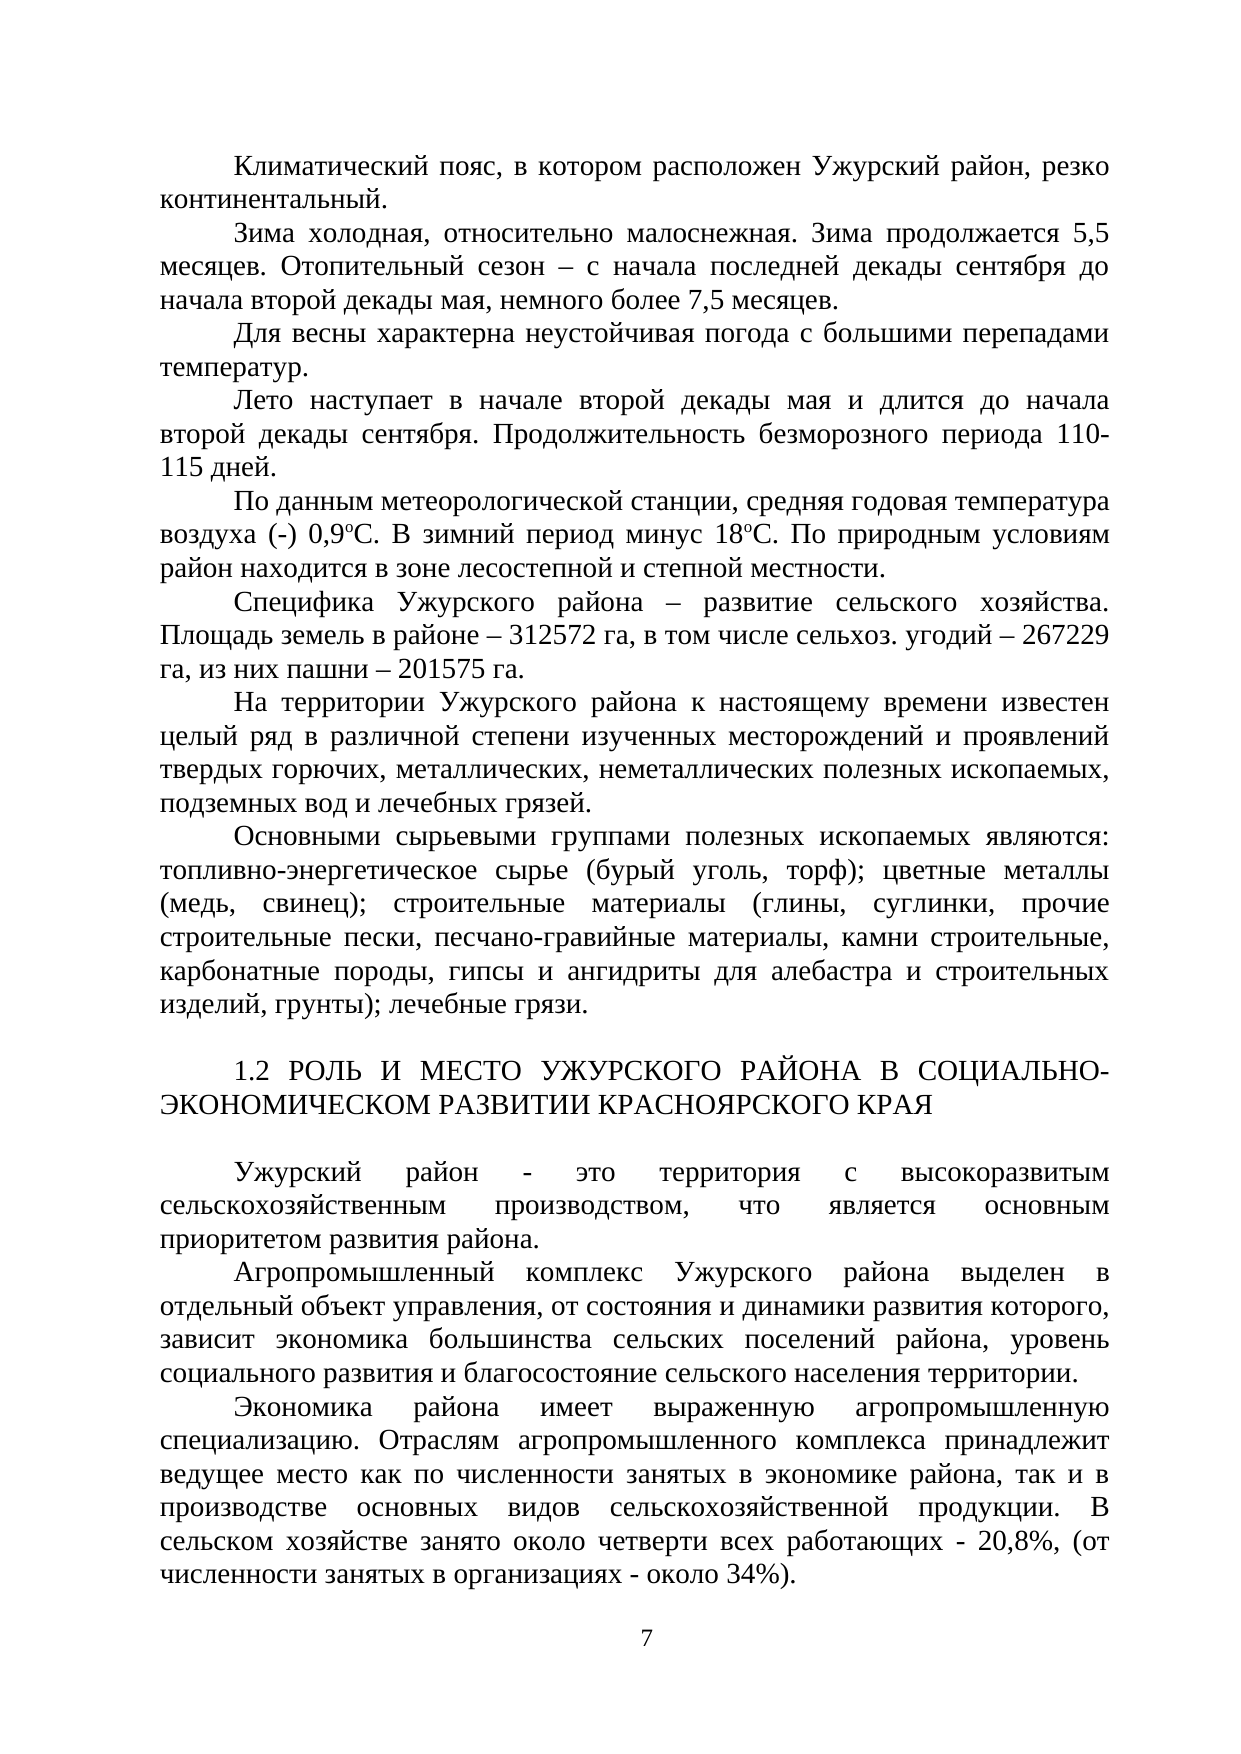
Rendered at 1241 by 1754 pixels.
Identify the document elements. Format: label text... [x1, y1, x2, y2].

text Зима холодная, относительно малоснежная. Зима продолжается 5,5 месяцев. Отопительный сезон – с начала последней декады сентября до начала второй декады мая, немного более 7,5 месяцев. [159, 215, 1110, 315]
text Климатический пояс, в котором расположен Ужурский район, резко континентальный. [159, 148, 1110, 215]
text Ужурский район - это территория с высокоразвитым сельскохозяйственным производством, что является основным приоритетом развития района. [159, 1154, 1110, 1254]
text По данным метеорологической станции, средняя годовая температура воздуха (-) 0,9оС. В зимний период минус 18оС. По природным условиям район находится в зоне лесостепной и степной местности. [159, 483, 1110, 584]
text Экономика района имеет выраженную агропромышленную специализацию. Отраслям агропромышленного комплекса принадлежит ведущее место как по численности занятых в экономике района, так и в производстве основных видов сельскохозяйственной продукции. В сельском хозяйстве занято около четверти всех работающих - 20,8%, (от численности занятых в организациях - около 34%). [159, 1389, 1110, 1590]
text Специфика Ужурского района – развитие сельского хозяйства. Площадь земель в районе – , в том числе сельхоз. угодий – , из них пашни – . [159, 584, 1110, 684]
text Для весны характерна неустойчивая погода с большими перепадами температур. [159, 315, 1110, 382]
text Лето наступает в начале второй декады мая и длится до начала второй декады сентября. Продолжительность безморозного периода 110-115 дней. [159, 382, 1110, 483]
text 1.2 РОЛЬ И МЕСТО УЖУРСКОГО РАЙОНА В СОЦИАЛЬНО-ЭКОНОМИЧЕСКОМ РАЗВИТИИ КРАСНОЯРСКОГО КРАЯ [159, 1053, 1110, 1120]
text Агропромышленный комплекс Ужурского района выделен в отдельный объект управления, от состояния и динамики развития которого, зависит экономика большинства сельских поселений района, уровень социального развития и благосостояние сельского населения территории. [159, 1254, 1110, 1389]
text На территории Ужурского района к настоящему времени известен целый ряд в различной степени изученных месторождений и проявлений твердых горючих, металлических, неметаллических полезных ископаемых, подземных вод и лечебных грязей. [159, 684, 1110, 818]
text Основными сырьевыми группами полезных ископаемых являются: топливно-энергетическое сырье (бурый уголь, торф); цветные металлы (медь, свинец); строительные материалы (глины, суглинки, прочие строительные пески, песчано-гравийные материалы, камни строительные, карбонатные породы, гипсы и ангидриты для алебастра и строительных изделий, грунты); лечебные грязи. [159, 818, 1110, 1020]
